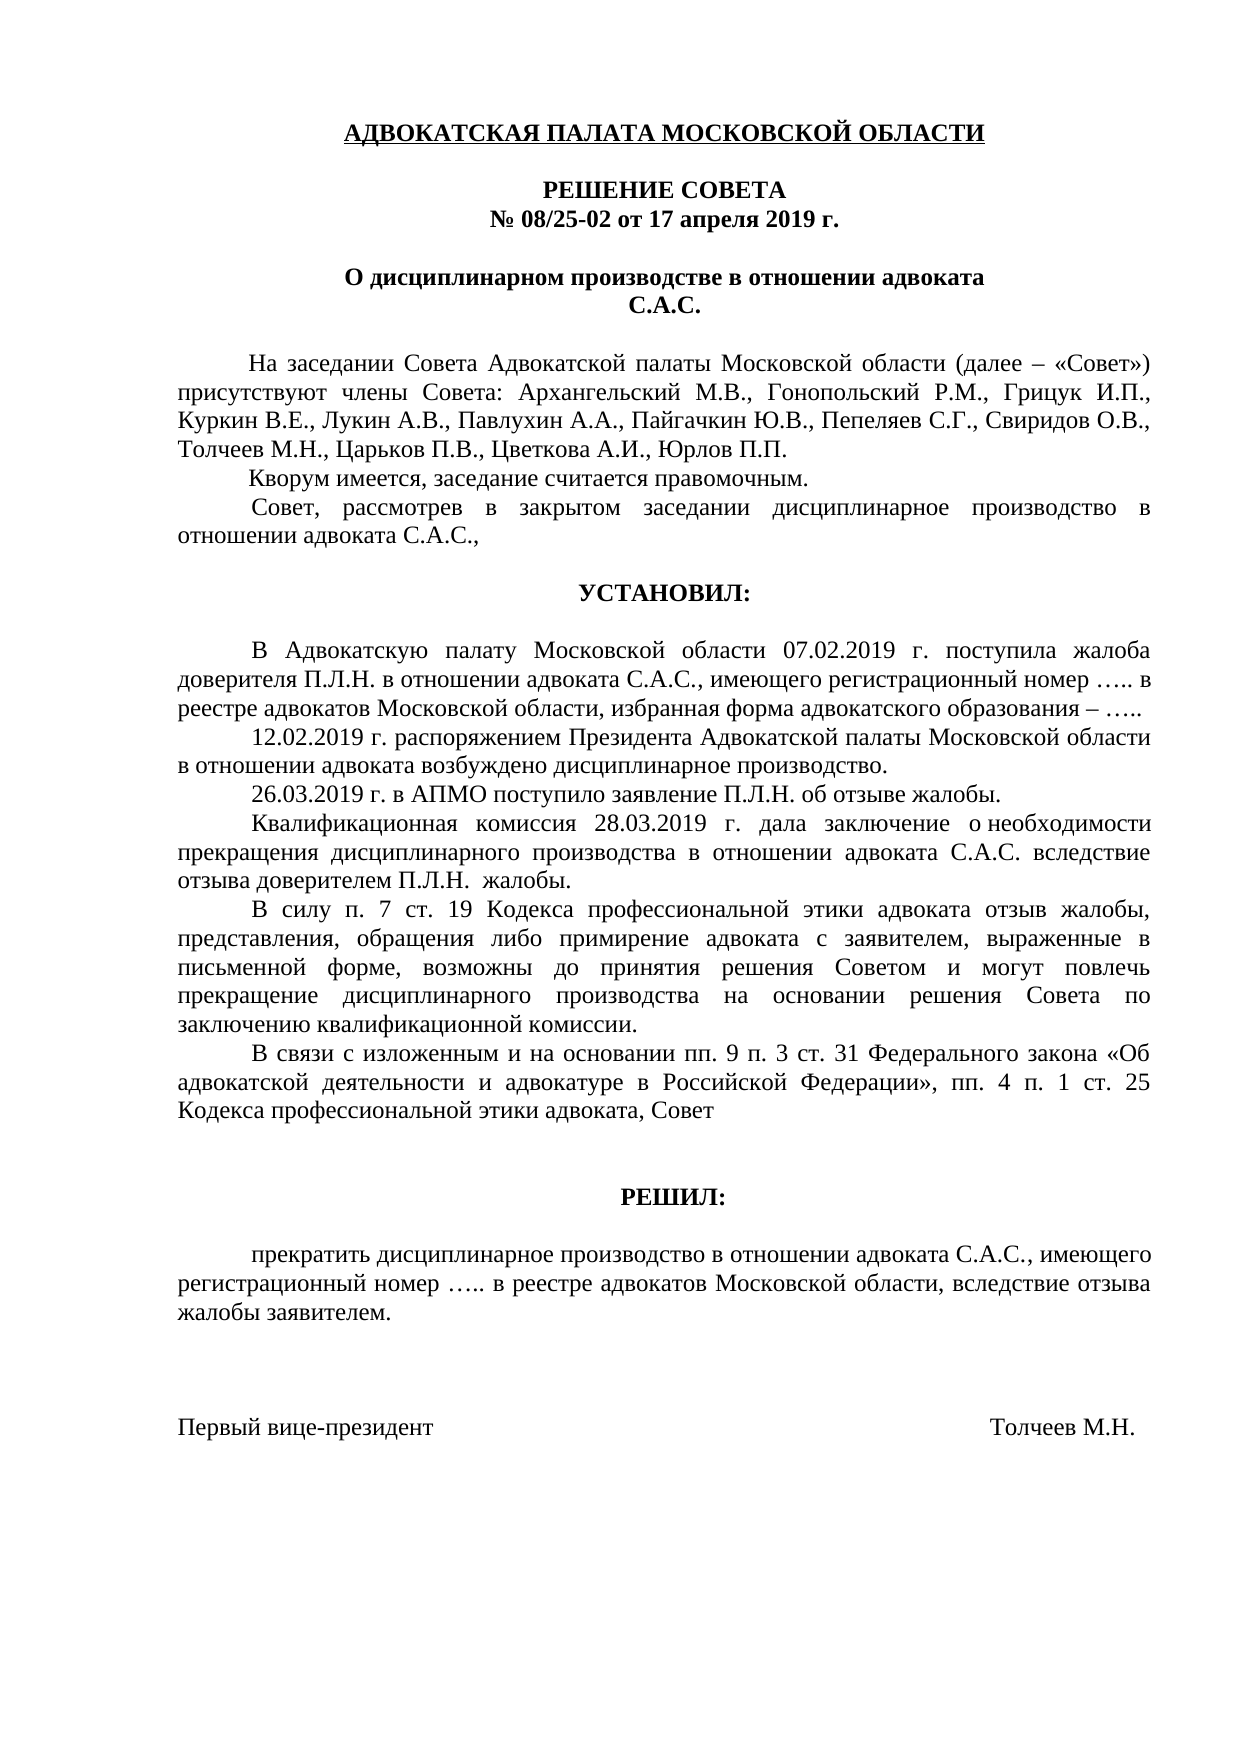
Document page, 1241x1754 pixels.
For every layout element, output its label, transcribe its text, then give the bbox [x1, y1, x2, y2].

text Первый вице-президент Толчеев М.Н. [177, 1412, 1152, 1441]
text УСТАНОВИЛ: [177, 578, 1152, 607]
text О дисциплинарном производстве в отношении адвоката [177, 262, 1152, 291]
text В Адвокатскую палату Московской области 07.02.2019 г. поступила жалоба доверителя П.Л.Н. в отношении адвоката С.А.С., имеющего регистрационный номер ….. в реестре адвокатов Московской области, избранная форма адвокатского образования – ….. [177, 636, 1152, 722]
text В силу п. 7 ст. 19 Кодекса профессиональной этики адвоката отзыв жалобы, представления, обращения либо примирение адвоката с заявителем, выраженные в письменной форме, возможны до принятия решения Советом и могут повлечь прекращение дисциплинарного производства на основании решения Совета по заключению квалификационной комиссии. [177, 894, 1152, 1038]
text Кворум имеется, заседание считается правомочным. [177, 463, 1152, 492]
text 26.03.2019 г. в АПМО поступило заявление П.Л.Н. об отзыве жалобы. [177, 779, 1152, 808]
text 12.02.2019 г. распоряжением Президента Адвокатской палаты Московской области в отношении адвоката возбуждено дисциплинарное производство. [177, 722, 1152, 779]
text адвокатская палата московской области [177, 118, 1152, 147]
text С.А.С. [177, 291, 1152, 319]
text Совет, рассмотрев в закрытом заседании дисциплинарное производство в отношении адвоката С.А.С., [177, 492, 1152, 549]
subtitle Решение СОВЕТА [177, 176, 1152, 204]
text № 08/25-02 от 17 апреля 2019 г. [177, 204, 1152, 233]
text Квалификационная комиссия 28.03.2019 г. дала заключение о необходимости прекращения дисциплинарного производства в отношении адвоката С.А.С. вследствие отзыва доверителем П.Л.Н. жалобы. [177, 808, 1152, 894]
text прекратить дисциплинарное производство в отношении адвоката С.А.С., имеющего регистрационный номер ….. в реестре адвокатов Московской области, вследствие отзыва жалобы заявителем. [177, 1239, 1152, 1326]
text На заседании Совета Адвокатской палаты Московской области (далее – «Совет») присутствуют члены Совета: Архангельский М.В., Гонопольский Р.М., Грицук И.П., Куркин В.Е., Лукин А.В., Павлухин А.А., Пайгачкин Ю.В., Пепеляев С.Г., Свиридов О.В., Толчеев М.Н., Царьков П.В., Цветкова А.И., Юрлов П.П. [177, 348, 1152, 463]
text РЕШИЛ: [546, 1182, 1152, 1211]
text В связи с изложенным и на основании пп. 9 п. 3 ст. 31 Федерального закона «Об адвокатской деятельности и адвокатуре в Российской Федерации», пп. 4 п. 1 ст. 25 Кодекса профессиональной этики адвоката, Совет [177, 1038, 1152, 1124]
